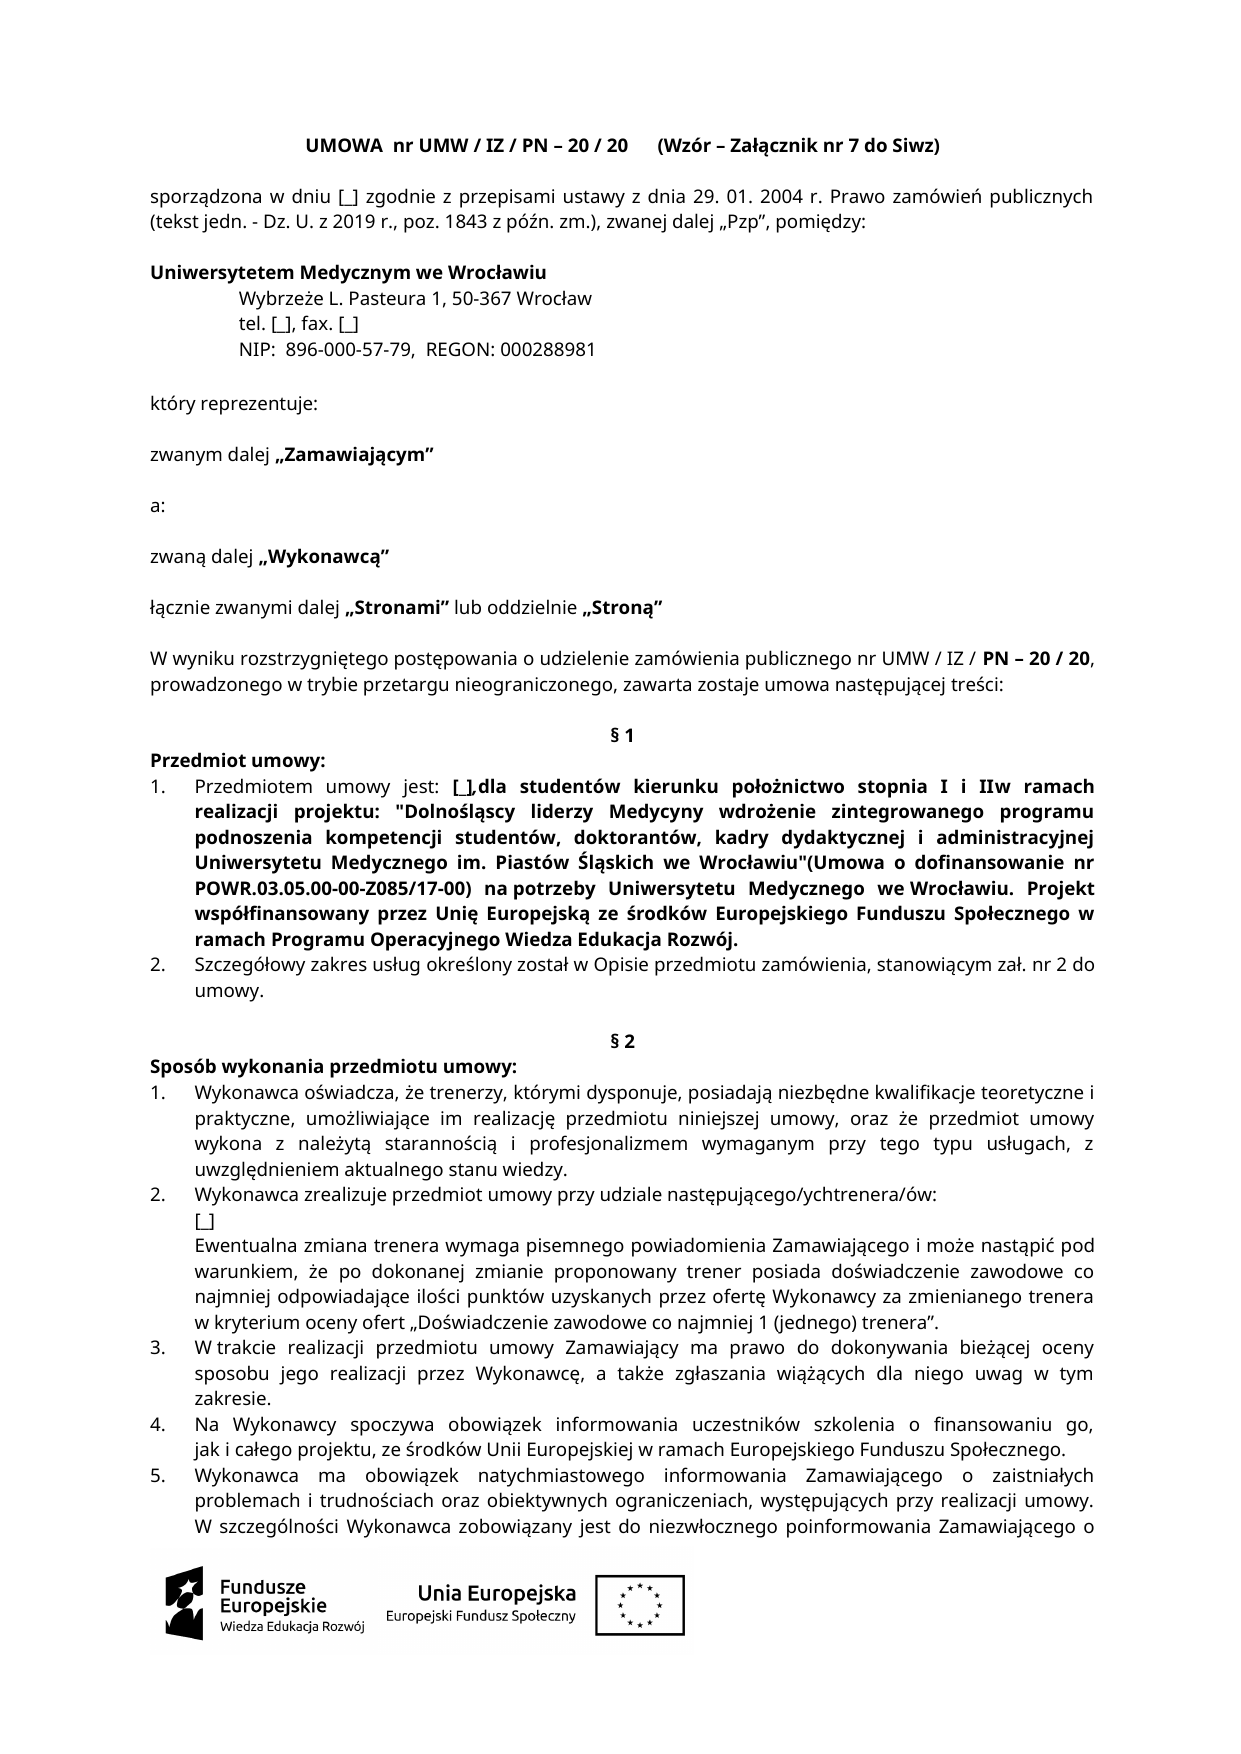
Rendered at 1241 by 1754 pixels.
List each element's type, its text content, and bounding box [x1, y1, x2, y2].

list W trakcie realizacji przedmiotu umowy Zamawiający ma prawo do dokonywania bieżącej oceny sposobu jego realizacji przez Wykonawcę, a także zgłaszania wiążących dla niego uwag w tym zakresie. [150, 1334, 1095, 1411]
text Uniwersytetem Medycznym we Wrocławiu [150, 259, 1144, 285]
text [_] [194, 1207, 1095, 1232]
text NIP: 896-000-57-79, REGON: 000288981 [239, 336, 1144, 390]
text W wyniku rozstrzygniętego postępowania o udzielenie zamówienia publicznego nr UMW / IZ / PN – 20 / 20, prowadzonego w trybie przetargu nieograniczonego, zawarta zostaje umowa następującej treści: [150, 646, 1095, 697]
list Wykonawca oświadcza, że trenerzy, którymi dysponuje, posiadają niezbędne kwalifikacje teoretyczne i praktyczne, umożliwiające im realizację przedmiotu niniejszej umowy, oraz że przedmiot umowy wykona z należytą starannością i profesjonalizmem wymaganym przy tego typu usługach, z uwzględnieniem aktualnego stanu wiedzy. [150, 1079, 1095, 1181]
list Na Wykonawcy spoczywa obowiązek informowania uczestników szkolenia o finansowaniu go, jak i całego projektu, ze środków Unii Europejskiej w ramach Europejskiego Funduszu Społecznego. [150, 1411, 1095, 1462]
text zwaną dalej „Wykonawcą” [150, 543, 1144, 569]
text zwanym dalej „Zamawiającym” [150, 441, 1144, 467]
text Wybrzeże L. Pasteura 1, 50-367 Wrocław [239, 285, 1144, 311]
text Sposób wykonania przedmiotu umowy: [150, 1054, 1095, 1079]
text Przedmiot umowy: [150, 748, 1095, 773]
text tel. [_], fax. [_] [239, 311, 1144, 336]
text § 2 [150, 1028, 1095, 1054]
text który reprezentuje: [150, 390, 1144, 416]
text Ewentualna zmiana trenera wymaga pisemnego powiadomienia Zamawiającego i może nastąpić pod warunkiem, że po dokonanej zmianie proponowany trener posiada doświadczenie zawodowe co najmniej odpowiadające ilości punktów uzyskanych przez ofertę Wykonawcy za zmienianego trenera w kryterium oceny ofert „Doświadczenie zawodowe co najmniej 1 (jednego) trenera”. [194, 1232, 1095, 1334]
picture [150, 1546, 694, 1655]
list Przedmiotem umowy jest: [_],dla studentów kierunku położnictwo stopnia I i IIw ramach realizacji projektu: "Dolnośląscy liderzy Medycyny wdrożenie zintegrowanego programu podnoszenia kompetencji studentów, doktorantów, kadry dydaktycznej i administracyjnej Uniwersytetu Medycznego im. Piastów Śląskich we Wrocławiu"(Umowa o dofinansowanie nr POWR.03.05.00-00-Z085/17-00) na potrzeby Uniwersytetu Medycznego we Wrocławiu. Projekt współfinansowany przez Unię Europejską ze środków Europejskiego Funduszu Społecznego w ramach Programu Operacyjnego Wiedza Edukacja Rozwój. [150, 773, 1095, 952]
text UMOWA nr UMW / IZ / PN – 20 / 20 (Wzór – Załącznik nr 7 do Siwz) [150, 132, 1095, 157]
text sporządzona w dniu [_] zgodnie z przepisami ustawy z dnia 29. 01. 2004 r. Prawo zamówień publicznych (tekst jedn. - Dz. U. z 2019 r., poz. 1843 z późn. zm.), zwanej dalej „Pzp”, pomiędzy: [150, 183, 1095, 234]
text a: [150, 492, 1144, 518]
text łącznie zwanymi dalej „Stronami” lub oddzielnie „Stroną” [150, 594, 1144, 620]
list Wykonawca zrealizuje przedmiot umowy przy udziale następującego/ychtrenera/ów: [150, 1181, 1095, 1207]
list Szczegółowy zakres usług określony został w Opisie przedmiotu zamówienia, stanowiącym zał. nr 2 do umowy. [150, 952, 1095, 1003]
text § 1 [150, 722, 1095, 748]
